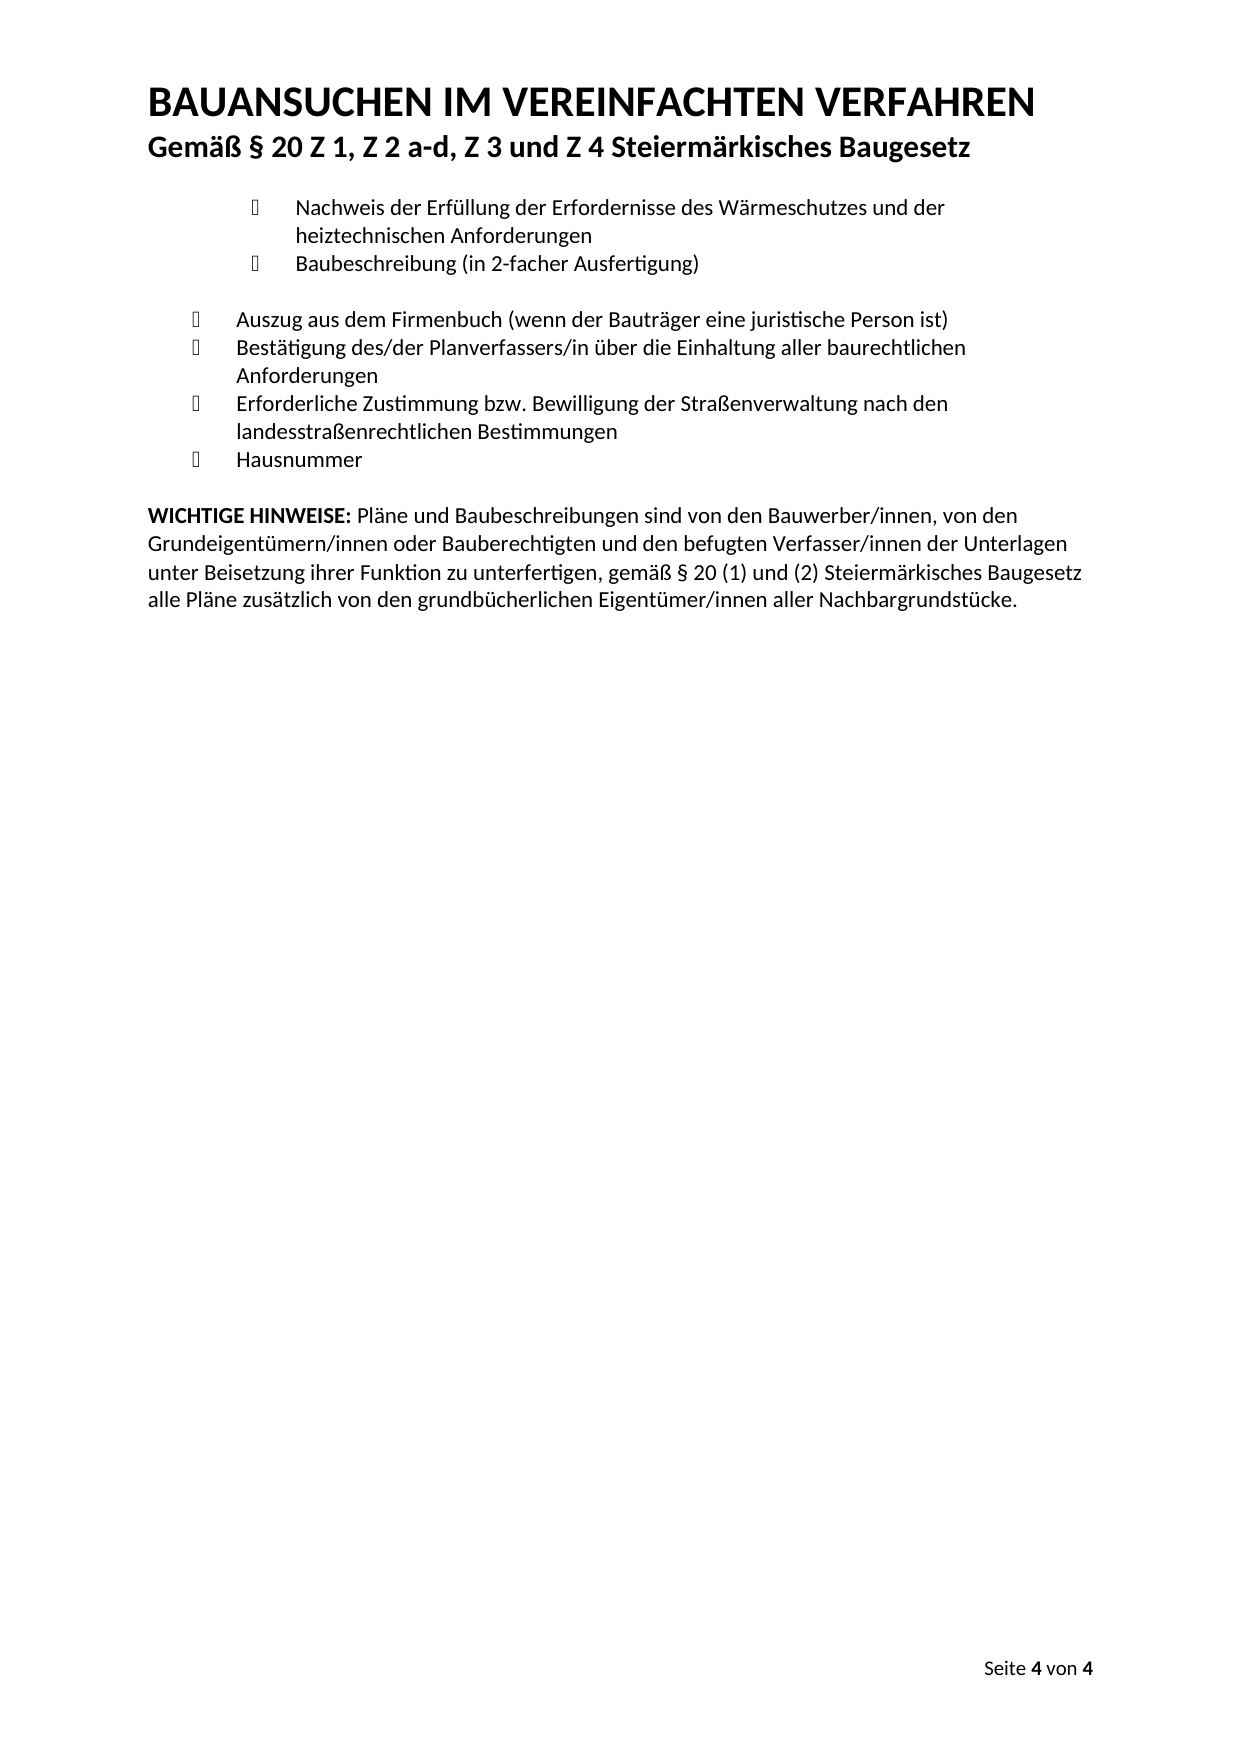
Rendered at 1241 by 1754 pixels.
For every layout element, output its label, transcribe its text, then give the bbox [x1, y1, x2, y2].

text Auszug aus dem Firmenbuch (wenn der Bauträger eine juristische Person ist) [192, 305, 1093, 333]
text Baubeschreibung (in 2-facher Ausfertigung) [251, 249, 1093, 277]
text Bestätigung des/der Planverfassers/in über die Einhaltung aller baurechtlichen Anforderungen [192, 333, 1093, 389]
text Hausnummer [192, 446, 1093, 473]
text Wichtige HinweisE: Pläne und Baubeschreibungen sind von den Bauwerber/innen, von den Grundeigentümern/innen oder Bauberechtigten und den befugten Verfasser/innen der Unterlagen unter Beisetzung ihrer Funktion zu unterfertigen, gemäß § 20 (1) und (2) Steiermärkisches Baugesetz alle Pläne zusätzlich von den grundbücherlichen Eigentümer/innen aller Nachbargrundstücke. [148, 502, 1093, 614]
text Erforderliche Zustimmung bzw. Bewilligung der Straßenverwaltung nach den landesstraßenrechtlichen Bestimmungen [192, 389, 1093, 446]
text Nachweis der Erfüllung der Erfordernisse des Wärmeschutzes und der heiztechnischen Anforderungen [251, 193, 1093, 249]
